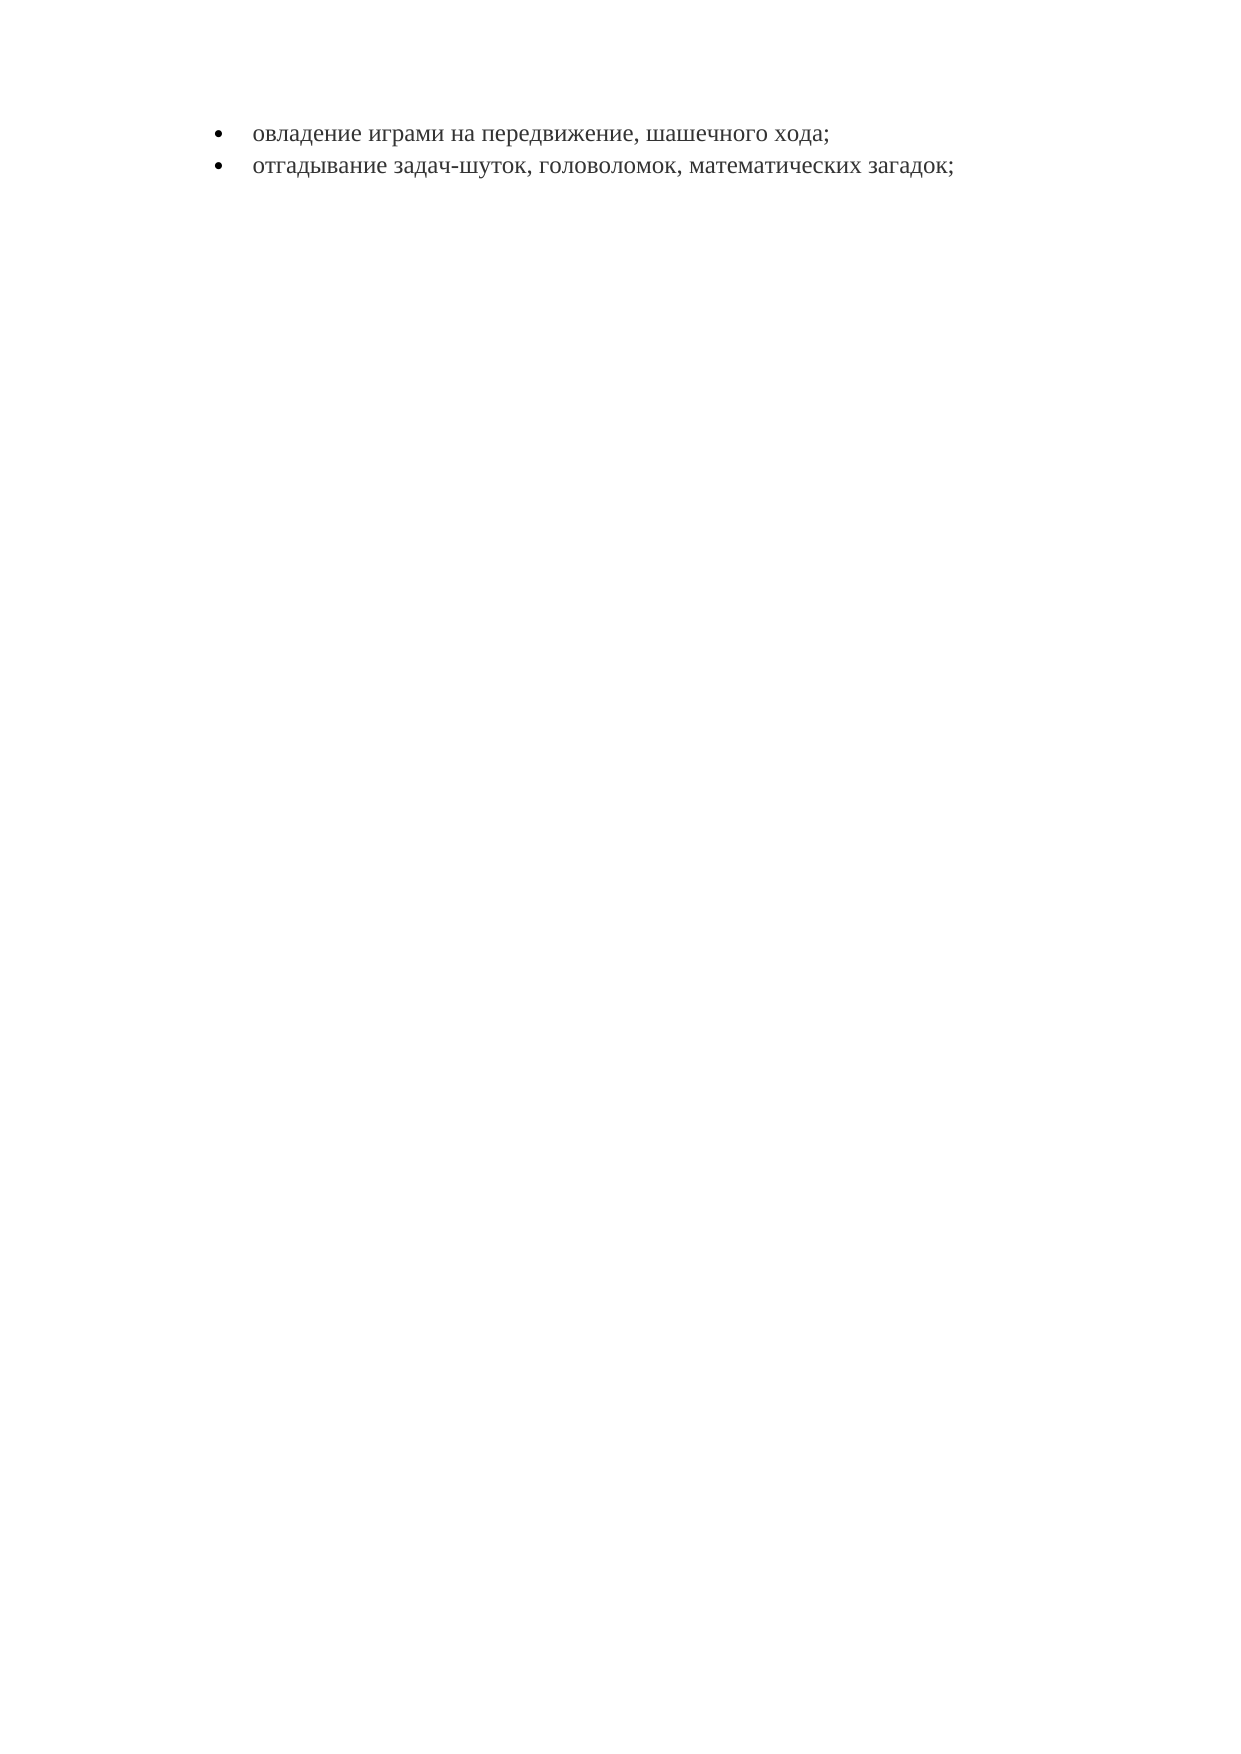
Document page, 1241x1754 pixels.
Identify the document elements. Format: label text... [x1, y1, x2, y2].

list отгадывание задач-шуток, головоломок, математических загадок; [215, 150, 1152, 179]
list овладение играми на передвижение, шашечного хода; [215, 118, 1152, 147]
